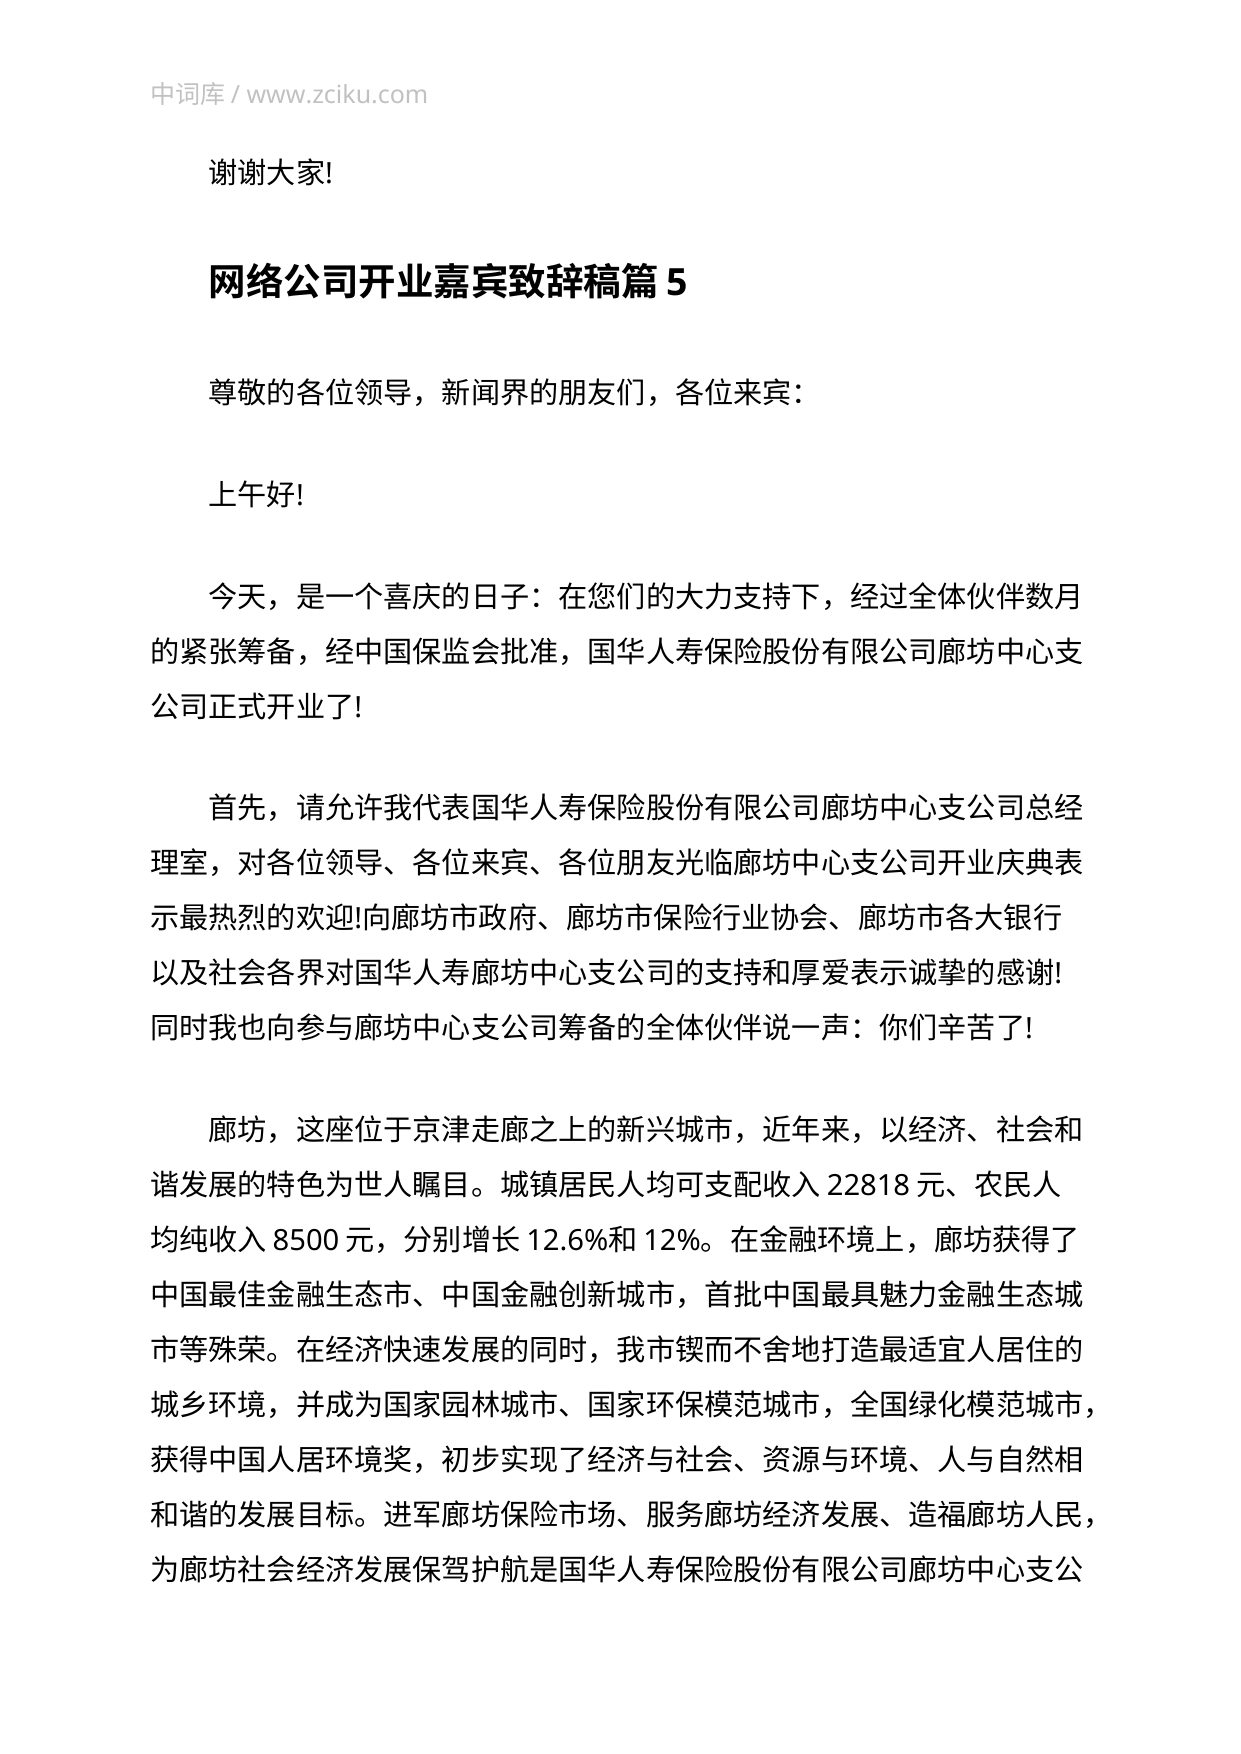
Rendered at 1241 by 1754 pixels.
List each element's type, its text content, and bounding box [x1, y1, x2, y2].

text 网络公司开业嘉宾致辞稿篇5 [150, 252, 1090, 306]
text 上午好! [150, 471, 1090, 514]
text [150, 1107, 1090, 1588]
text 谢谢大家! [150, 150, 1090, 192]
text 首先，请允许我代表国华人寿保险股份有限公司廊坊中心支公司总经理室，对各位领导、各位来宾、各位朋友光临廊坊中心支公司开业庆典表示最热烈的欢迎!向廊坊市政府、廊坊市保险行业协会、廊坊市各大银行以及社会各界对国华人寿廊坊中心支公司的支持和厚爱表示诚挚的感谢!同时我也向参与廊坊中心支公司筹备的全体伙伴说一声：你们辛苦了! [150, 785, 1090, 1047]
text 尊敬的各位领导，新闻界的朋友们，各位来宾： [150, 369, 1090, 412]
text 今天，是一个喜庆的日子：在您们的大力支持下，经过全体伙伴数月的紧张筹备，经中国保监会批准，国华人寿保险股份有限公司廊坊中心支公司正式开业了! [150, 573, 1090, 726]
